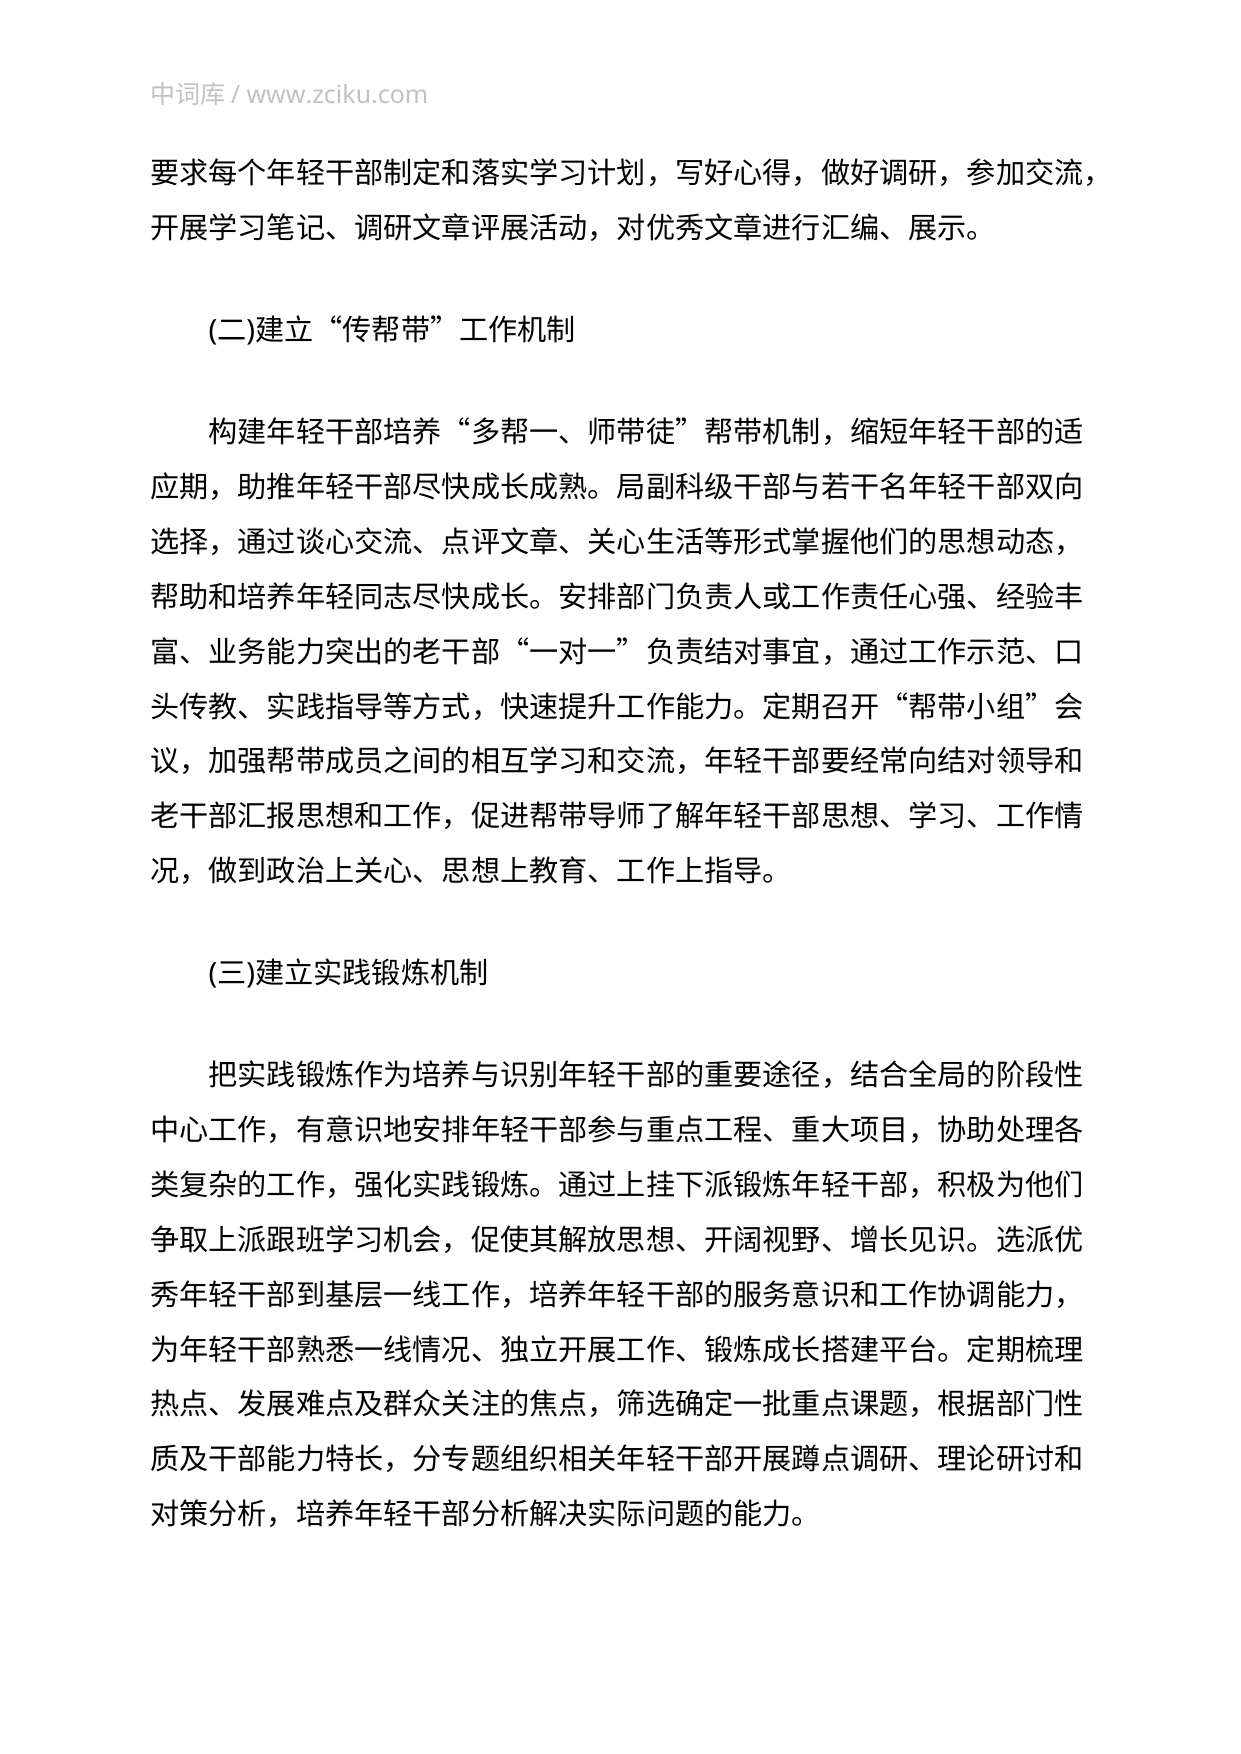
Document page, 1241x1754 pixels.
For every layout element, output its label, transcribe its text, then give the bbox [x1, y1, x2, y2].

text (二)建立“传帮带”工作机制 [150, 307, 1090, 349]
text 把实践锻炼作为培养与识别年轻干部的重要途径，结合全局的阶段性中心工作，有意识地安排年轻干部参与重点工程、重大项目，协助处理各类复杂的工作，强化实践锻炼。通过上挂下派锻炼年轻干部，积极为他们争取上派跟班学习机会，促使其解放思想、开阔视野、增长见识。选派优秀年轻干部到基层一线工作，培养年轻干部的服务意识和工作协调能力，为年轻干部熟悉一线情况、独立开展工作、锻炼成长搭建平台。定期梳理热点、发展难点及群众关注的焦点，筛选确定一批重点课题，根据部门性质及干部能力特长，分专题组织相关年轻干部开展蹲点调研、理论研讨和对策分析，培养年轻干部分析解决实际问题的能力。 [150, 1052, 1090, 1533]
text (三)建立实践锻炼机制 [150, 949, 1090, 992]
text 构建年轻干部培养“多帮一、师带徒”帮带机制，缩短年轻干部的适应期，助推年轻干部尽快成长成熟。局副科级干部与若干名年轻干部双向选择，通过谈心交流、点评文章、关心生活等形式掌握他们的思想动态，帮助和培养年轻同志尽快成长。安排部门负责人或工作责任心强、经验丰富、业务能力突出的老干部“一对一”负责结对事宜，通过工作示范、口头传教、实践指导等方式，快速提升工作能力。定期召开“帮带小组”会议，加强帮带成员之间的相互学习和交流，年轻干部要经常向结对领导和老干部汇报思想和工作，促进帮带导师了解年轻干部思想、学习、工作情况，做到政治上关心、思想上教育、工作上指导。 [150, 409, 1090, 890]
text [150, 150, 1090, 247]
